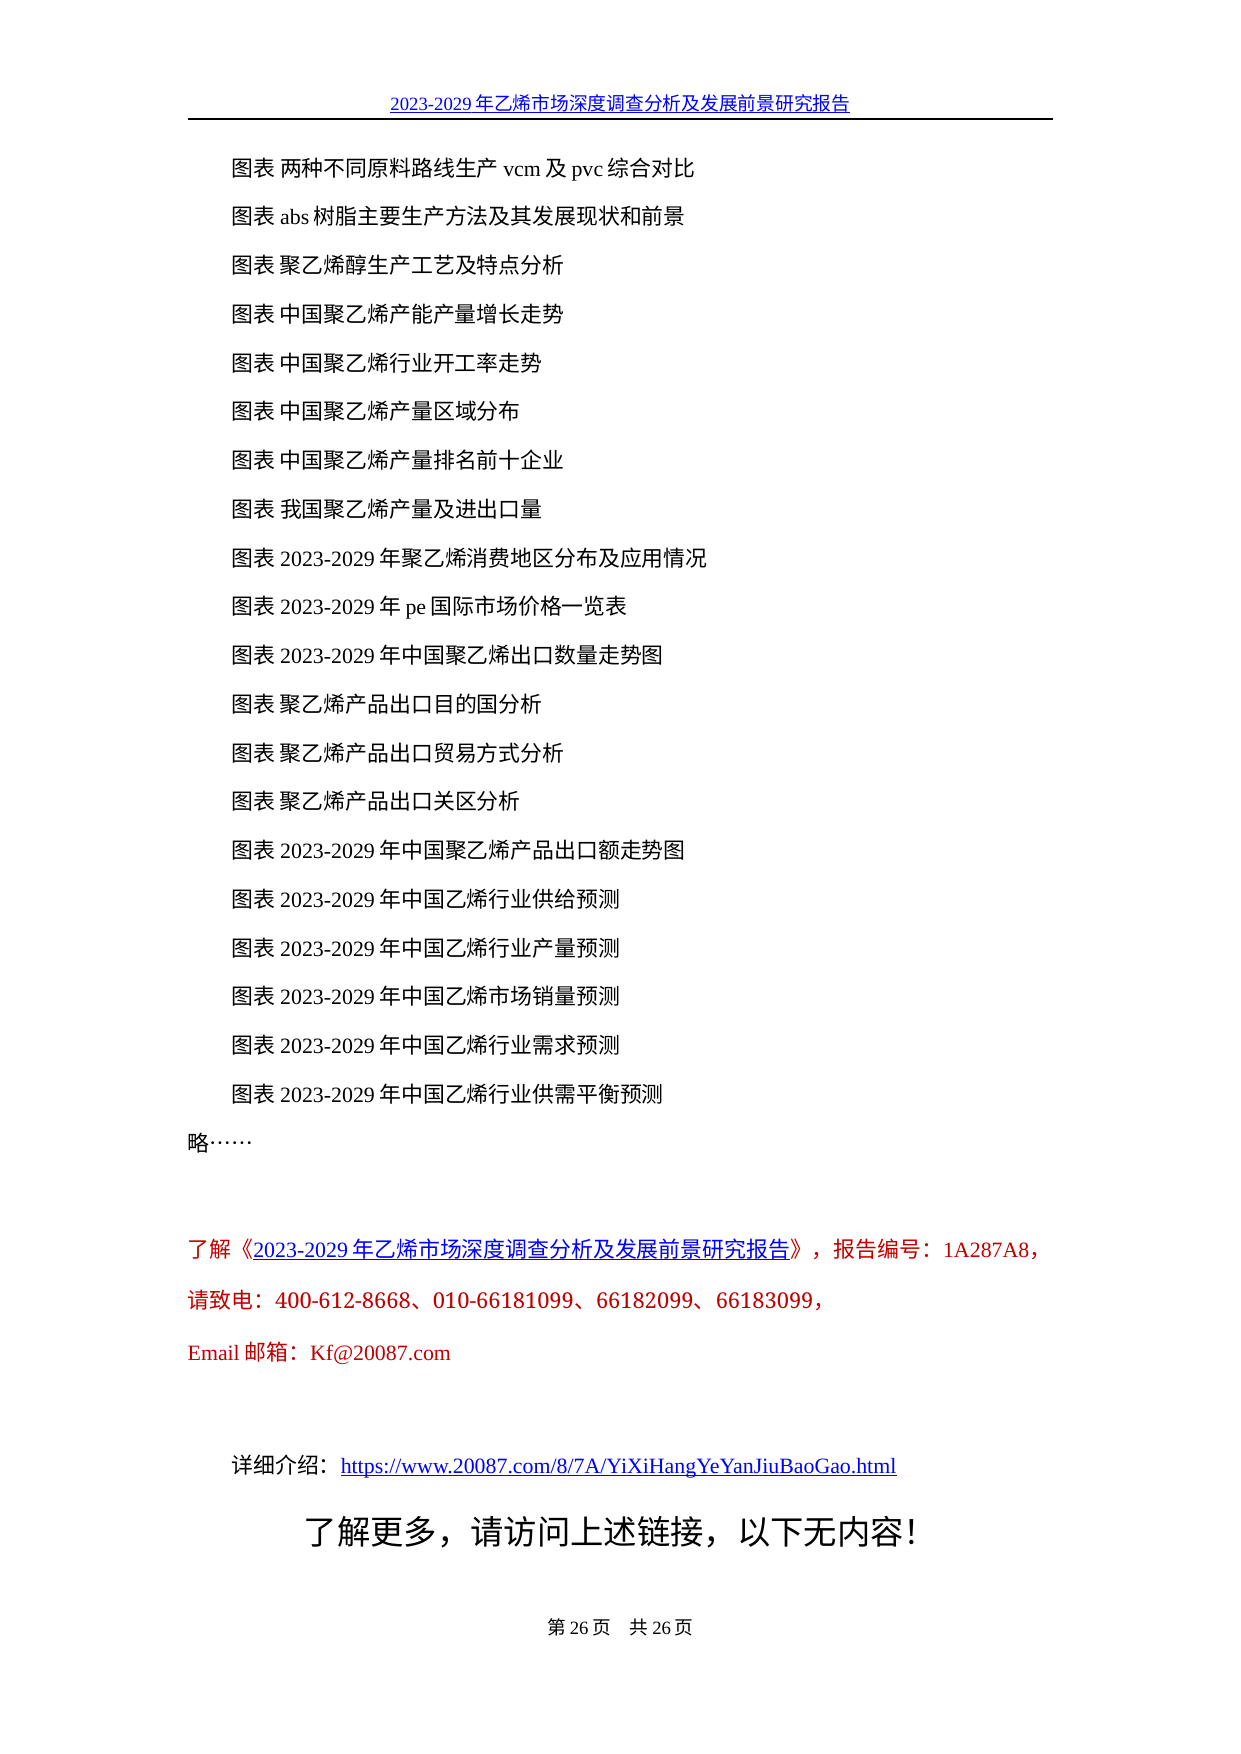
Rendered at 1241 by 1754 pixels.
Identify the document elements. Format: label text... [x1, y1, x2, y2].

text Email邮箱：Kf@20087.com [187, 1335, 1053, 1367]
text 了解《2023-2029年乙烯市场深度调查分析及发展前景研究报告》，报告编号：1A287A8， [187, 1232, 1053, 1264]
text 请致电：400-612-8668、010-66181099、66182099、66183099， [187, 1283, 1053, 1316]
text 详细介绍：https://www.20087.com/8/7A/YiXiHangYeYanJiuBaoGao.html [187, 1448, 1053, 1480]
title 了解更多，请访问上述链接，以下无内容！ [187, 1498, 1053, 1563]
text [187, 150, 1053, 1158]
